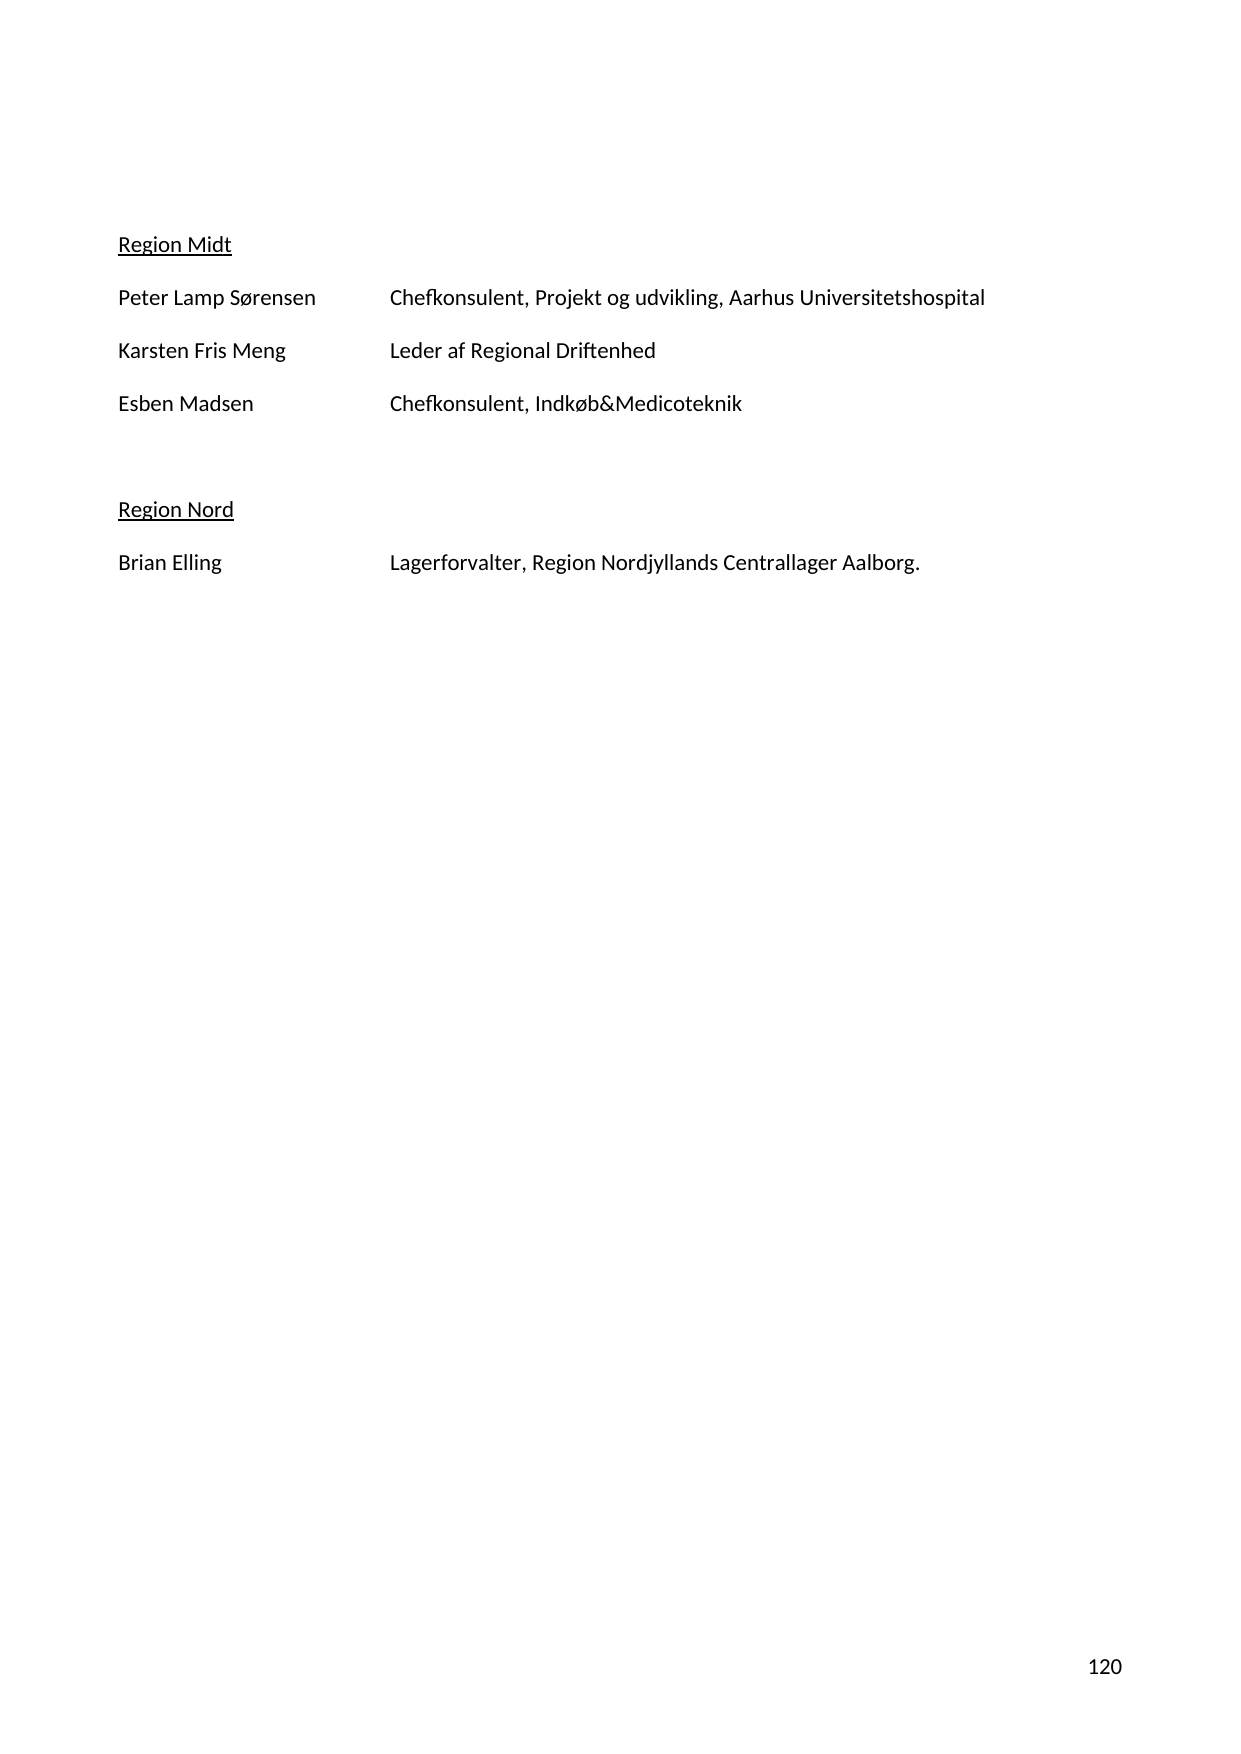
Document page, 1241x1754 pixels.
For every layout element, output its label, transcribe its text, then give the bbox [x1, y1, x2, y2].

text Region Midt [118, 230, 1122, 258]
text Karsten Fris Meng Leder af Regional Driftenhed [118, 336, 1122, 364]
text Esben Madsen Chefkonsulent, Indkøb&Medicoteknik [118, 389, 1122, 417]
text Peter Lamp Sørensen Chefkonsulent, Projekt og udvikling, Aarhus Universitetshospital [118, 283, 1122, 311]
text Region Nord [118, 495, 1122, 523]
text Brian Elling Lagerforvalter, Region Nordjyllands Centrallager Aalborg. [118, 548, 1122, 576]
